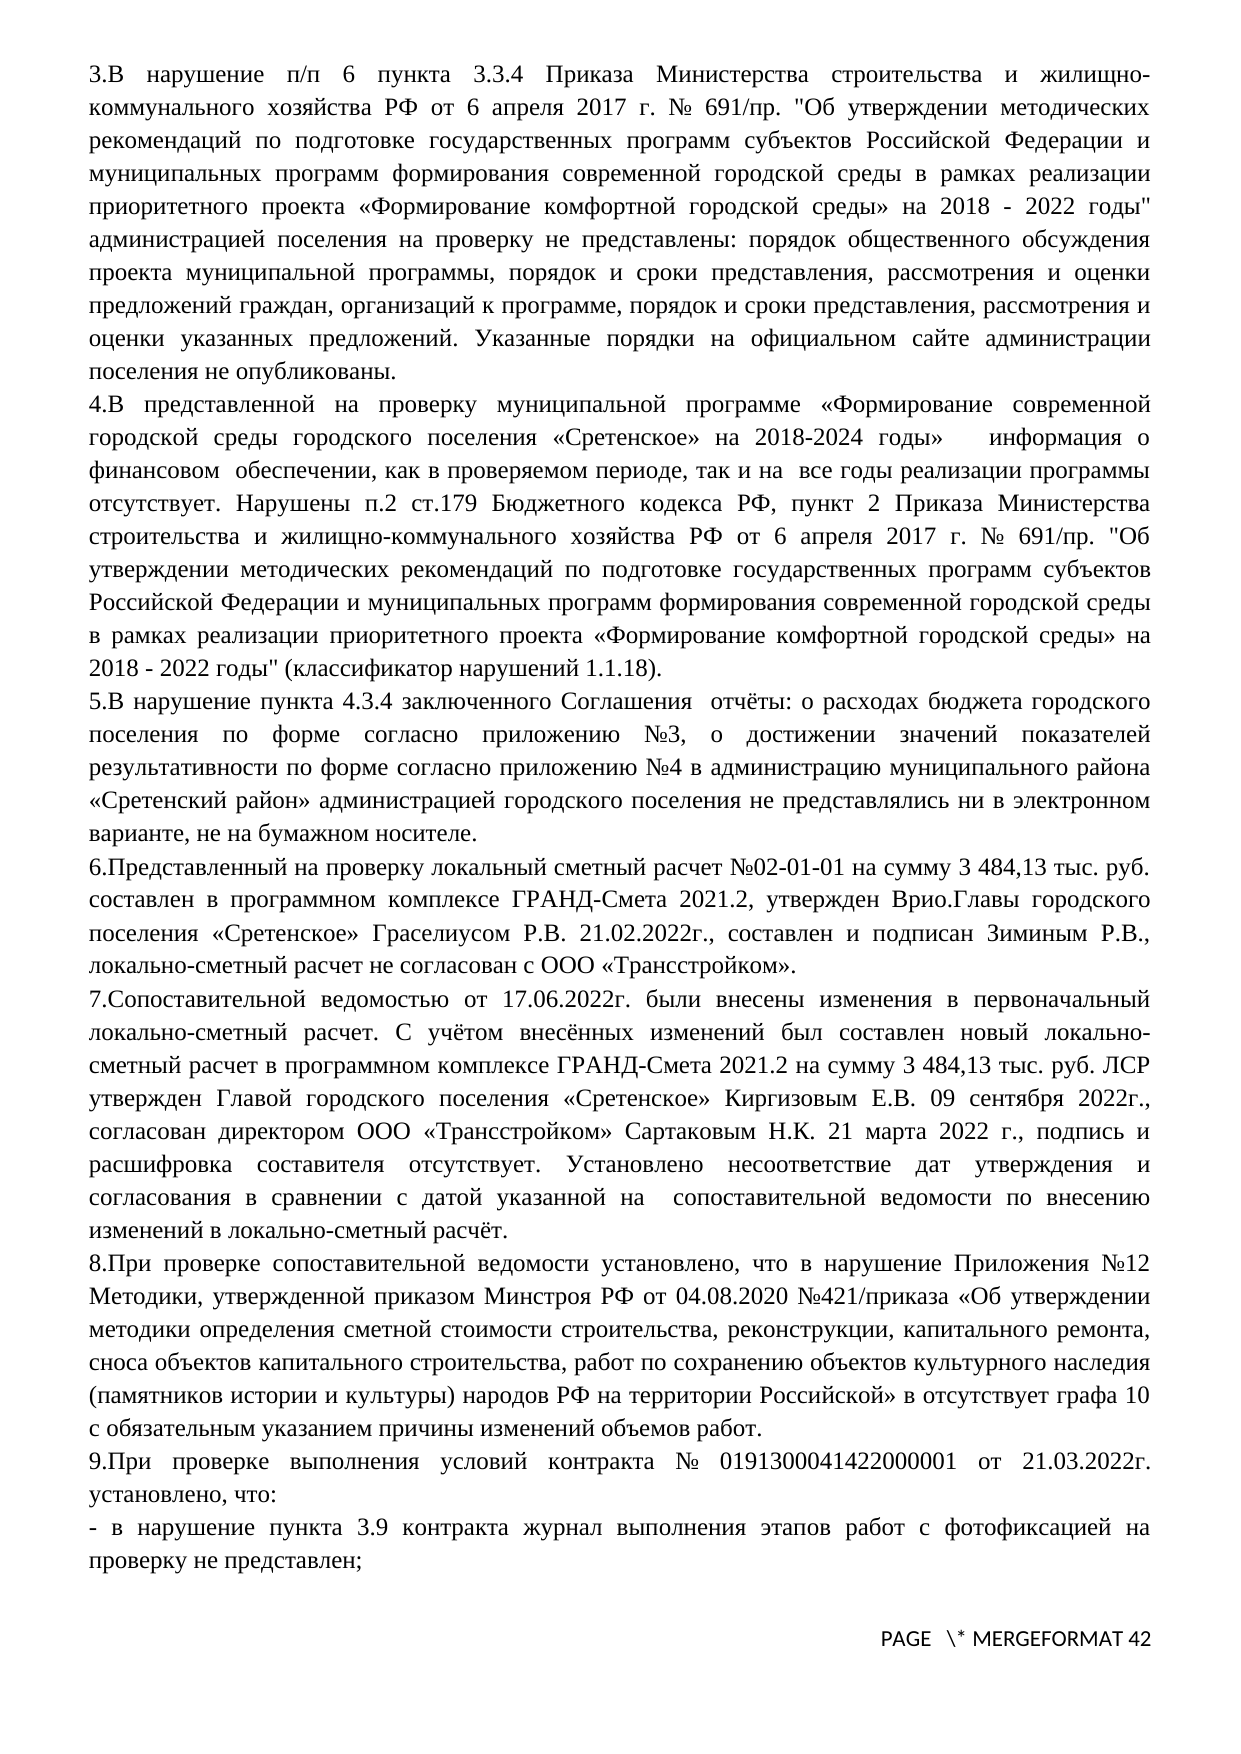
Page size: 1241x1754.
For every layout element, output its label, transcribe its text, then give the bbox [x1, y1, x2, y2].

text 9.При проверке выполнения условий контракта № 0191300041422000001 от 21.03.2022г. установлено, что: [89, 1446, 1152, 1508]
text 3.В нарушение п/п 6 пункта 3.3.4 Приказа Министерства строительства и жилищно-коммунального хозяйства РФ от 6 апреля 2017 г. № 691/пр. "Об утверждении методических рекомендаций по подготовке государственных программ субъектов Российской Федерации и муниципальных программ формирования современной городской среды в рамках реализации приоритетного проекта «Формирование комфортной городской среды» на 2018 - 2022 годы" администрацией поселения на проверку не представлены: порядок общественного обсуждения проекта муниципальной программы, порядок и сроки представления, рассмотрения и оценки предложений граждан, организаций к программе, порядок и сроки представления, рассмотрения и оценки указанных предложений. Указанные порядки на официальном сайте администрации поселения не опубликованы. [89, 59, 1152, 385]
text 7.Сопоставительной ведомостью от 17.06.2022г. были внесены изменения в первоначальный локально-сметный расчет. С учётом внесённых изменений был составлен новый локально-сметный расчет в программном комплексе ГРАНД-Смета 2021.2 на сумму 3 484,13 тыс. руб. ЛСР утвержден Главой городского поселения «Сретенское» Киргизовым Е.В. 09 сентября 2022г., согласован директором ООО «Трансстройком» Сартаковым Н.К. 21 марта 2022 г., подпись и расшифровка составителя отсутствует. Установлено несоответствие дат утверждения и согласования в сравнении с датой указанной на сопоставительной ведомости по внесению изменений в локально-сметный расчёт. [89, 984, 1152, 1243]
text - в нарушение пункта 3.9 контракта журнал выполнения этапов работ с фотофиксацией на проверку не представлен; [89, 1512, 1152, 1574]
text 5.В нарушение пункта 4.3.4 заключенного Соглашения отчёты: о расходах бюджета городского поселения по форме согласно приложению №3, о достижении значений показателей результативности по форме согласно приложению №4 в администрацию муниципального района «Сретенский район» администрацией городского поселения не представлялись ни в электронном варианте, не на бумажном носителе. [89, 686, 1152, 847]
text 8.При проверке сопоставительной ведомости установлено, что в нарушение Приложения №12 Методики, утвержденной приказом Минстроя РФ от 04.08.2020 №421/приказа «Об утверждении методики определения сметной стоимости строительства, реконструкции, капитального ремонта, сноса объектов капитального строительства, работ по сохранению объектов культурного наследия (памятников истории и культуры) народов РФ на территории Российской» в отсутствует графа 10 с обязательным указанием причины изменений объемов работ. [89, 1248, 1152, 1442]
text 4.В представленной на проверку муниципальной программе «Формирование современной городской среды городского поселения «Сретенское» на 2018-2024 годы» информация о финансовом обеспечении, как в проверяемом периоде, так и на все годы реализации программы отсутствует. Нарушены п.2 ст.179 Бюджетного кодекса РФ, пункт 2 Приказа Министерства строительства и жилищно-коммунального хозяйства РФ от 6 апреля 2017 г. № 691/пр. "Об утверждении методических рекомендаций по подготовке государственных программ субъектов Российской Федерации и муниципальных программ формирования современной городской среды в рамках реализации приоритетного проекта «Формирование комфортной городской среды» на 2018 - 2022 годы" (классификатор нарушений 1.1.18). [89, 389, 1152, 682]
text 6.Представленный на проверку локальный сметный расчет №02-01-01 на сумму 3 484,13 тыс. руб. составлен в программном комплексе ГРАНД-Смета 2021.2, утвержден Врио.Главы городского поселения «Сретенское» Граселиусом Р.В. 21.02.2022г., составлен и подписан Зиминым Р.В., локально-сметный расчет не согласован с ООО «Трансстройком». [89, 852, 1152, 979]
